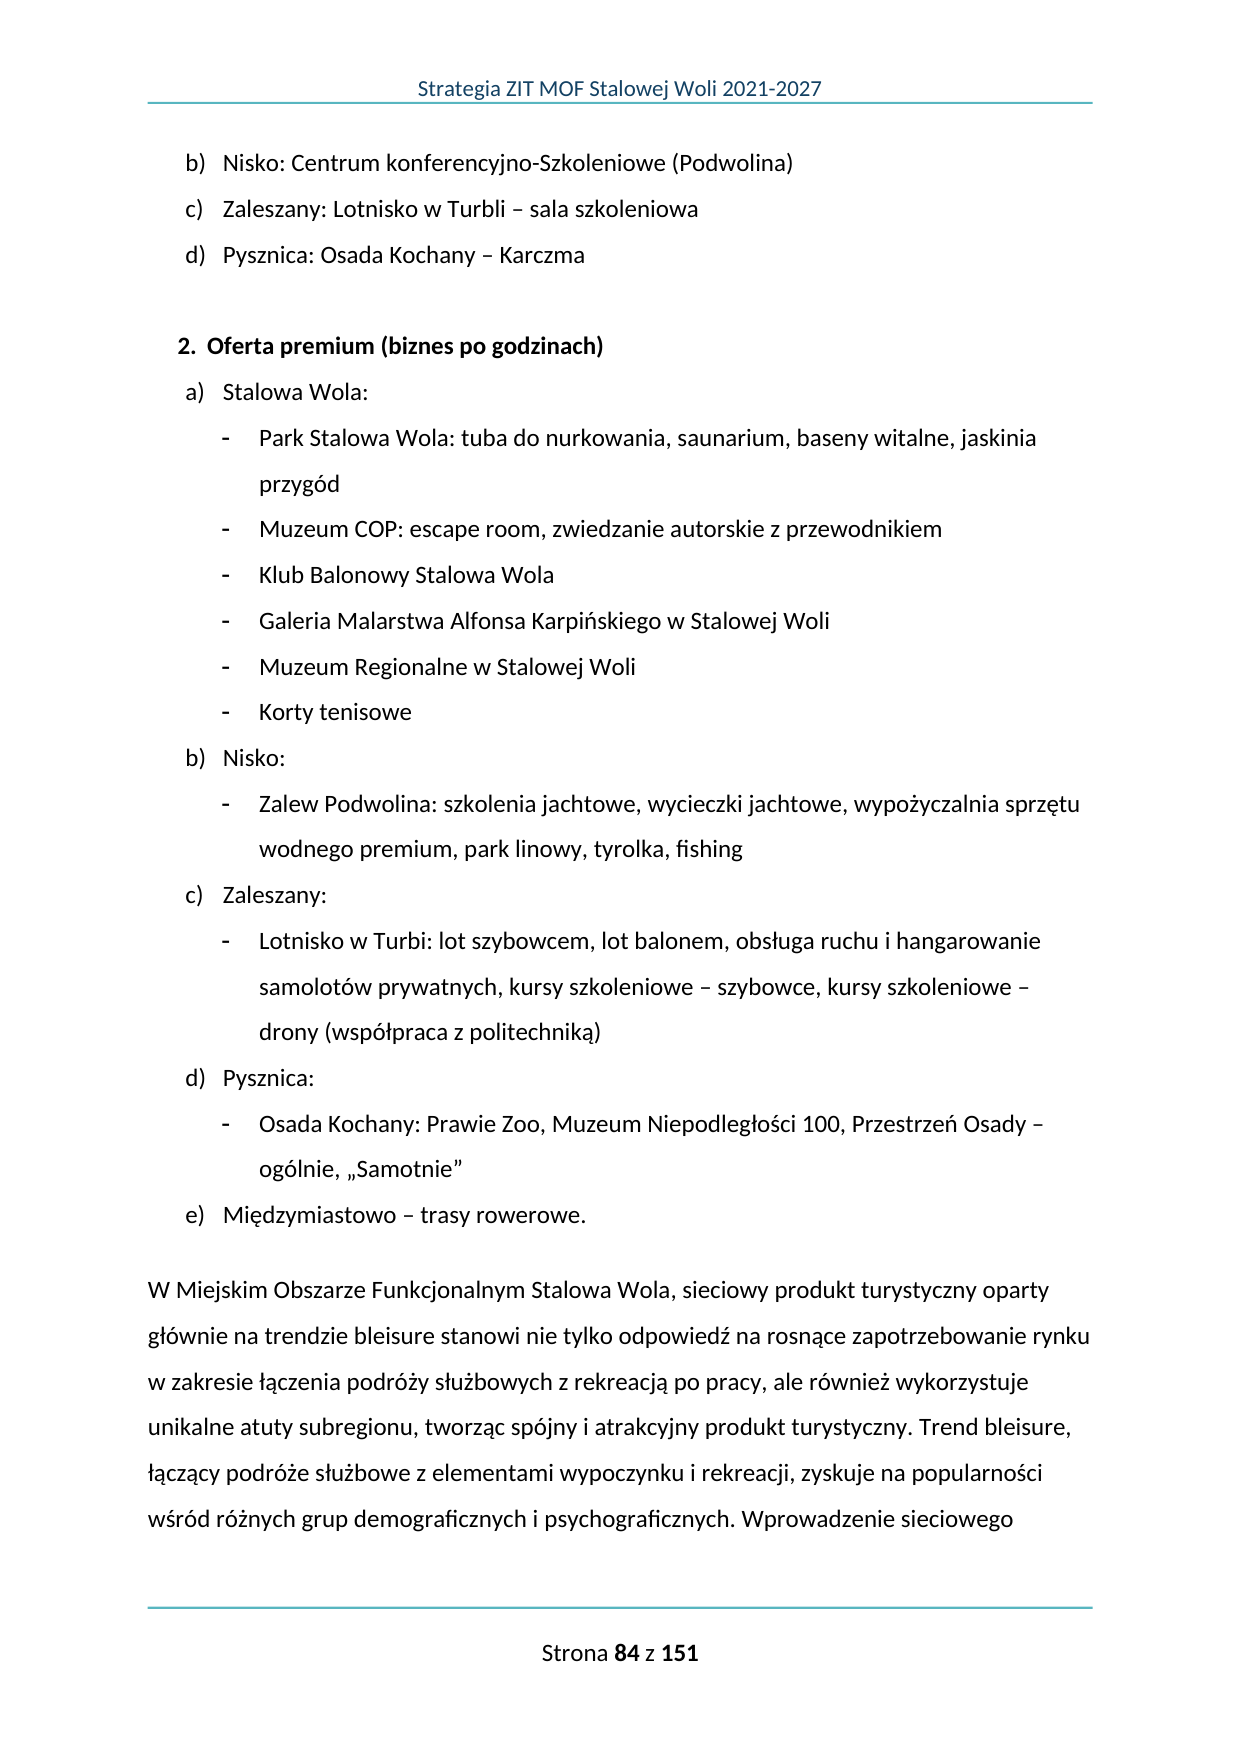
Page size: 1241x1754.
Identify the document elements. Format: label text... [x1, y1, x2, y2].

list Muzeum COP: escape room, zwiedzanie autorskie z przewodnikiem [221, 513, 1093, 544]
list Osada Kochany: Prawie Zoo, Muzeum Niepodległości 100, Przestrzeń Osady – ogólnie, „Samotnie” [221, 1108, 1093, 1184]
list Pysznica: [185, 1062, 1093, 1093]
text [148, 1274, 1093, 1533]
list Lotnisko w Turbi: lot szybowcem, lot balonem, obsługa ruchu i hangarowanie samolotów prywatnych, kursy szkoleniowe – szybowce, kursy szkoleniowe – drony (współpraca z politechniką) [221, 925, 1093, 1047]
list Oferta premium (biznes po godzinach) [177, 331, 1093, 361]
list Międzymiastowo – trasy rowerowe. [185, 1199, 1093, 1230]
list Muzeum Regionalne w Stalowej Woli [221, 651, 1093, 681]
list Zalew Podwolina: szkolenia jachtowe, wycieczki jachtowe, wypożyczalnia sprzętu wodnego premium, park linowy, tyrolka, fishing [221, 788, 1093, 864]
list Park Stalowa Wola: tuba do nurkowania, saunarium, baseny witalne, jaskinia przygód [221, 422, 1093, 498]
list Zaleszany: [185, 879, 1093, 910]
list Nisko: [185, 742, 1093, 773]
list Korty tenisowe [221, 696, 1093, 727]
list Zaleszany: Lotnisko w Turbli – sala szkoleniowa [185, 193, 1093, 224]
list Stalowa Wola: [185, 376, 1093, 407]
list Nisko: Centrum konferencyjno-Szkoleniowe (Podwolina) [185, 148, 1093, 178]
list Pysznica: Osada Kochany – Karczma [185, 239, 1093, 269]
list Klub Balonowy Stalowa Wola [221, 559, 1093, 590]
list Galeria Malarstwa Alfonsa Karpińskiego w Stalowej Woli [221, 605, 1093, 635]
